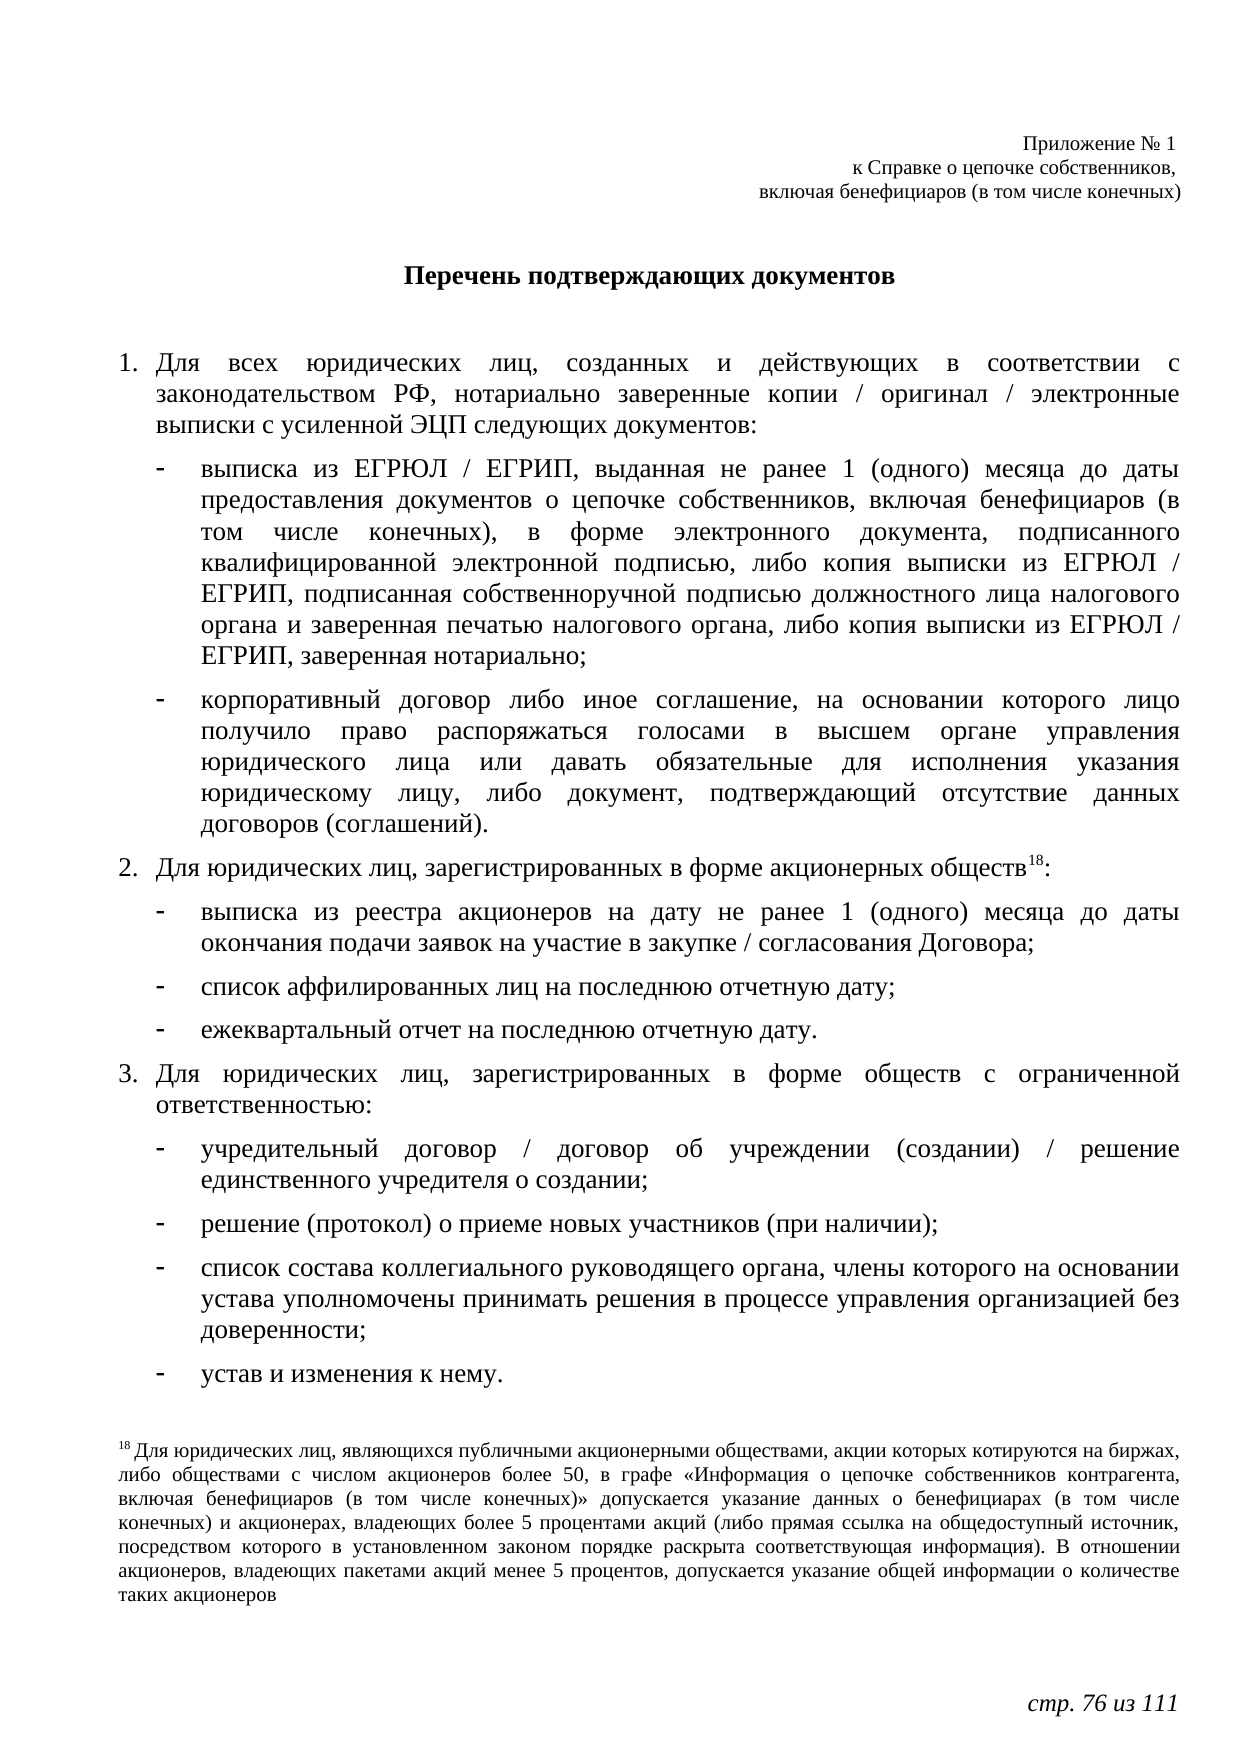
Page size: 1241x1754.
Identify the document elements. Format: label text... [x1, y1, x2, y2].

list ежеквартальный отчет на последнюю отчетную дату. [156, 1013, 1181, 1045]
list устав и изменения к нему. [156, 1357, 1181, 1388]
list корпоративный договор либо иное соглашение, на основании которого лицо получило право распоряжаться голосами в высшем органе управления юридического лица или давать обязательные для исполнения указания юридическому лицу, либо документ, подтверждающий отсутствие данных договоров (соглашений). [156, 683, 1181, 839]
text Перечень подтверждающих документов [118, 259, 1181, 290]
list Для всех юридических лиц, созданных и действующих в соответствии с законодательством РФ, нотариально заверенные копии / оригинал / электронные выписки с усиленной ЭЦП следующих документов: [118, 346, 1181, 440]
list Для юридических лиц, зарегистрированных в форме обществ с ограниченной ответственностью: [118, 1057, 1181, 1119]
list выписка из ЕГРЮЛ / ЕГРИП, выданная не ранее 1 (одного) месяца до даты предоставления документов о цепочке собственников, включая бенефициаров (в том числе конечных), в форме электронного документа, подписанного квалифицированной электронной подписью, либо копия выписки из ЕГРЮЛ / ЕГРИП, подписанная собственноручной подписью должностного лица налогового органа и заверенная печатью налогового органа, либо копия выписки из ЕГРЮЛ / ЕГРИП, заверенная нотариально; [156, 452, 1181, 670]
list учредительный договор / договор об учреждении (создании) / решение единственного учредителя о создании; [156, 1132, 1181, 1194]
list Для юридических лиц, зарегистрированных в форме акционерных обществ: [118, 851, 1181, 882]
list список аффилированных лиц на последнюю отчетную дату; [156, 970, 1181, 1001]
list решение (протокол) о приеме новых участников (при наличии); [156, 1207, 1181, 1238]
list выписка из реестра акционеров на дату не ранее 1 (одного) месяца до даты окончания подачи заявок на участие в закупке / согласования Договора; [156, 895, 1181, 957]
text Приложение № 1 к Справке о цепочке собственников, включая бенефициаров (в том числе конечных) [118, 131, 1181, 203]
